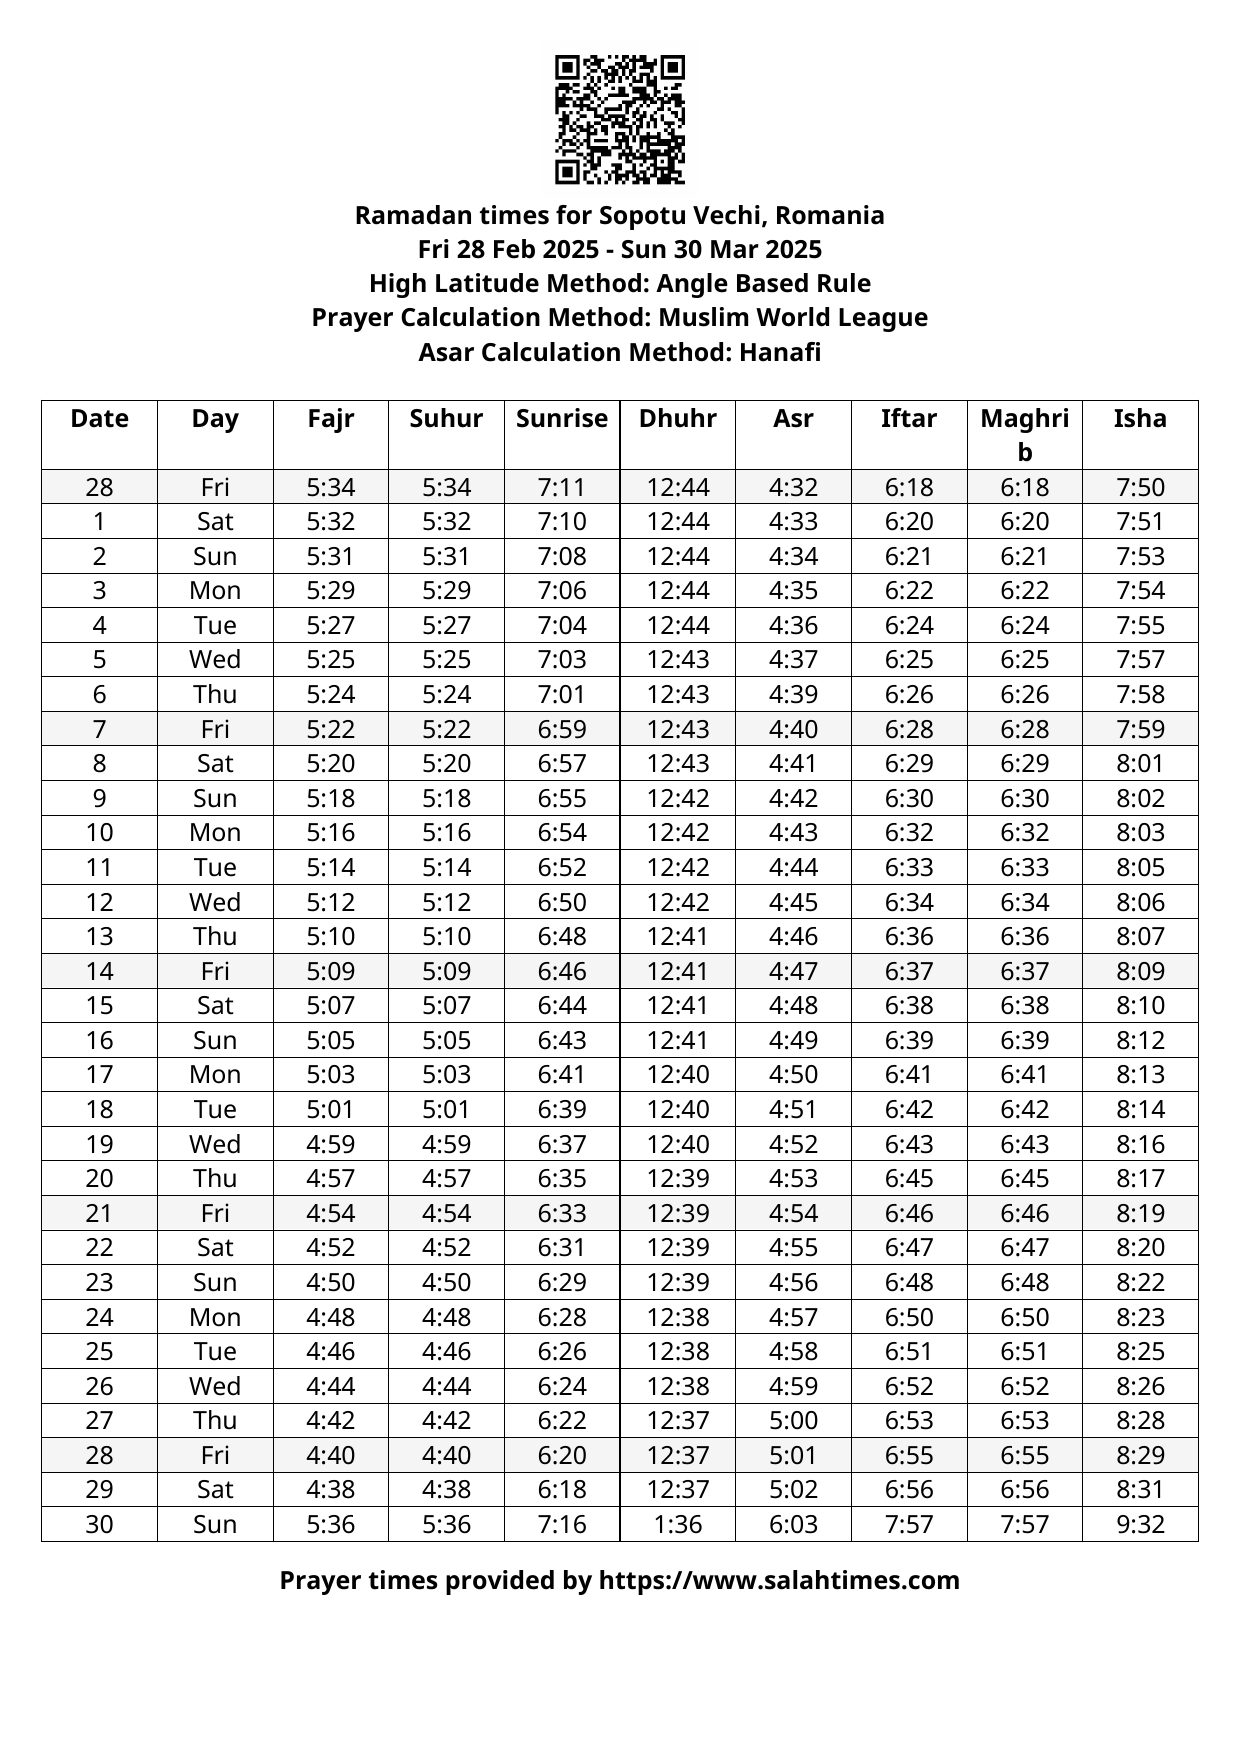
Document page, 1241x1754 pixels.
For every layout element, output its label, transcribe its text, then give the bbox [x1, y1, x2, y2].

table_cell 6:54 [505, 816, 619, 849]
table_cell 4:46 [389, 1334, 504, 1368]
table_cell 5:18 [274, 781, 388, 814]
table_cell 4:33 [736, 504, 851, 538]
table_cell 6:28 [852, 712, 967, 745]
table_cell Tue [158, 1334, 273, 1368]
table_cell 27 [42, 1404, 157, 1437]
table_cell 6:46 [852, 1196, 967, 1229]
table_cell 6:24 [852, 608, 967, 642]
table_cell 6:25 [852, 643, 967, 676]
table_cell 6:34 [852, 885, 967, 918]
table_cell 7:58 [1083, 677, 1198, 711]
table_cell 11 [42, 850, 157, 884]
table_header Date [42, 401, 157, 469]
table_cell 4:44 [274, 1369, 388, 1402]
table_cell 8:01 [1083, 746, 1198, 780]
table_cell 29 [42, 1473, 157, 1506]
table_cell 4:42 [274, 1404, 388, 1437]
picture [542, 41, 699, 198]
table_cell 6:24 [968, 608, 1082, 642]
table_cell 5:12 [389, 885, 504, 918]
table_cell 6:38 [852, 989, 967, 1022]
table_cell 5:01 [389, 1092, 504, 1126]
table_cell 8:25 [1083, 1334, 1198, 1368]
table_cell 6:41 [852, 1058, 967, 1091]
table_cell 6:52 [505, 850, 619, 884]
table_cell 4:41 [736, 746, 851, 780]
table_cell 3 [42, 574, 157, 607]
table_cell 8:16 [1083, 1127, 1198, 1160]
table_cell 4:50 [274, 1265, 388, 1299]
table_cell 8:14 [1083, 1092, 1198, 1126]
table_cell Fri [158, 1196, 273, 1229]
table_cell 4:45 [736, 885, 851, 918]
table_cell Tue [158, 608, 273, 642]
table_cell Sun [158, 539, 273, 572]
table_cell 6:42 [968, 1092, 1082, 1126]
table_cell 7:06 [505, 574, 619, 607]
table_cell Wed [158, 1127, 273, 1160]
table_cell 4:52 [274, 1231, 388, 1264]
table_cell 7:10 [505, 504, 619, 538]
table_cell 6:29 [505, 1265, 619, 1299]
table_cell Sat [158, 1231, 273, 1264]
table_header Iftar [852, 401, 967, 469]
table_cell 4:52 [736, 1127, 851, 1160]
table_cell 12:38 [621, 1334, 735, 1368]
table_cell 8:03 [1083, 816, 1198, 849]
table_cell 4:54 [736, 1196, 851, 1229]
table_cell 4:37 [736, 643, 851, 676]
table_cell 6:36 [852, 919, 967, 953]
table_cell 6:32 [852, 816, 967, 849]
table_cell 6:47 [968, 1231, 1082, 1264]
table_cell 5 [42, 643, 157, 676]
table_cell 4:39 [736, 677, 851, 711]
table_cell 5:01 [274, 1092, 388, 1126]
table_cell Mon [158, 574, 273, 607]
table_cell 4:56 [736, 1265, 851, 1299]
table_cell 5:14 [274, 850, 388, 884]
table_cell 24 [42, 1300, 157, 1333]
table_cell 5:36 [389, 1507, 504, 1541]
table_cell 5:36 [274, 1507, 388, 1541]
table_cell 4:42 [389, 1404, 504, 1437]
table_header Sunrise [505, 401, 619, 469]
table_cell 5:05 [274, 1023, 388, 1057]
table_cell Thu [158, 1161, 273, 1195]
table_cell 6:30 [968, 781, 1082, 814]
table_cell 8:05 [1083, 850, 1198, 884]
table_cell 4:58 [736, 1334, 851, 1368]
table_cell Fri [158, 1438, 273, 1472]
table_cell 6:24 [505, 1369, 619, 1402]
table_cell 6:25 [968, 643, 1082, 676]
table_cell 4:35 [736, 574, 851, 607]
table_cell 26 [42, 1369, 157, 1402]
table_cell Sat [158, 746, 273, 780]
table_cell 9 [42, 781, 157, 814]
table_cell 12:44 [621, 574, 735, 607]
table_cell 6:20 [968, 504, 1082, 538]
table_cell 6:26 [505, 1334, 619, 1368]
table_cell 6:53 [968, 1404, 1082, 1437]
table_cell 8:13 [1083, 1058, 1198, 1091]
table_cell 6:50 [968, 1300, 1082, 1333]
table_cell 6:59 [505, 712, 619, 745]
table_cell 28 [42, 1438, 157, 1472]
table_cell 6:38 [968, 989, 1082, 1022]
table_cell 6:29 [852, 746, 967, 780]
table_cell 4:53 [736, 1161, 851, 1195]
table_cell 7:57 [1083, 643, 1198, 676]
table_cell 4:48 [389, 1300, 504, 1333]
table_cell 6:18 [968, 470, 1082, 503]
table_cell 4:38 [389, 1473, 504, 1506]
table_cell 5:03 [274, 1058, 388, 1091]
table_cell 6:41 [505, 1058, 619, 1091]
table_cell 4:48 [274, 1300, 388, 1333]
table_cell 7 [42, 712, 157, 745]
table_header Suhur [389, 401, 504, 469]
table_cell 5:07 [389, 989, 504, 1022]
table_cell 6:53 [852, 1404, 967, 1437]
table_cell 5:14 [389, 850, 504, 884]
table_cell 6:22 [852, 574, 967, 607]
table_cell 1 [42, 504, 157, 538]
table_cell 5:03 [389, 1058, 504, 1091]
table_cell Wed [158, 643, 273, 676]
table_cell 12:43 [621, 746, 735, 780]
table_cell 6:39 [852, 1023, 967, 1057]
table_cell 12:42 [621, 885, 735, 918]
table_cell 7:51 [1083, 504, 1198, 538]
table_cell 5:34 [274, 470, 388, 503]
table_cell 4:44 [736, 850, 851, 884]
table_cell 30 [42, 1507, 157, 1541]
table_cell 12:42 [621, 850, 735, 884]
table_cell 25 [42, 1334, 157, 1368]
table_header Fajr [274, 401, 388, 469]
table_cell 12:38 [621, 1300, 735, 1333]
table_cell 13 [42, 919, 157, 953]
table_cell 6:37 [505, 1127, 619, 1160]
table_cell 6:22 [968, 574, 1082, 607]
table_cell 7:04 [505, 608, 619, 642]
table_cell 6:29 [968, 746, 1082, 780]
table_cell 5:22 [389, 712, 504, 745]
text Prayer times provided by https://www.salahtimes.com [42, 1563, 1198, 1597]
table_cell 7:57 [968, 1507, 1082, 1541]
table_cell 5:22 [274, 712, 388, 745]
table_cell 17 [42, 1058, 157, 1091]
table_cell 8:29 [1083, 1438, 1198, 1472]
table_cell 7:57 [852, 1507, 967, 1541]
table_cell 7:59 [1083, 712, 1198, 745]
table_cell 5:16 [389, 816, 504, 849]
table_cell 6:28 [968, 712, 1082, 745]
table_cell 4:57 [389, 1161, 504, 1195]
table_cell 12:37 [621, 1473, 735, 1506]
table_cell 23 [42, 1265, 157, 1299]
table_cell 6:48 [852, 1265, 967, 1299]
table_cell Fri [158, 712, 273, 745]
text Ramadan times for Sopotu Vechi, Romania [42, 198, 1198, 232]
table_cell 12:42 [621, 816, 735, 849]
table_cell 8:31 [1083, 1473, 1198, 1506]
table_cell 6:43 [852, 1127, 967, 1160]
table_cell 6:30 [852, 781, 967, 814]
table_cell 8:20 [1083, 1231, 1198, 1264]
table_cell 7:55 [1083, 608, 1198, 642]
table_cell 5:29 [274, 574, 388, 607]
table_cell 16 [42, 1023, 157, 1057]
table_cell Thu [158, 677, 273, 711]
table_cell 8:22 [1083, 1265, 1198, 1299]
table_cell 6:50 [505, 885, 619, 918]
table_cell 7:54 [1083, 574, 1198, 607]
table_cell 6:34 [968, 885, 1082, 918]
table_cell 6:20 [505, 1438, 619, 1472]
table_header Asr [736, 401, 851, 469]
table_cell 8:28 [1083, 1404, 1198, 1437]
table_cell 4:50 [736, 1058, 851, 1091]
table_cell 12:44 [621, 539, 735, 572]
table_cell 5:12 [274, 885, 388, 918]
table_cell 5:31 [274, 539, 388, 572]
table_cell Sun [158, 1023, 273, 1057]
table_cell 5:20 [274, 746, 388, 780]
table_cell Thu [158, 1404, 273, 1437]
table_cell Sat [158, 504, 273, 538]
table_cell 15 [42, 989, 157, 1022]
table_cell 6:57 [505, 746, 619, 780]
table_cell 8:10 [1083, 989, 1198, 1022]
table_cell 7:08 [505, 539, 619, 572]
table_cell 21 [42, 1196, 157, 1229]
table_cell 6:39 [505, 1092, 619, 1126]
table_cell 4:49 [736, 1023, 851, 1057]
table_cell 5:09 [274, 954, 388, 987]
table_cell 12:43 [621, 677, 735, 711]
table_cell Tue [158, 1092, 273, 1126]
table_cell 14 [42, 954, 157, 987]
text Fri 28 Feb 2025 - Sun 30 Mar 2025 [42, 232, 1198, 266]
table_cell 4:55 [736, 1231, 851, 1264]
table_cell 7:01 [505, 677, 619, 711]
table_cell 12:40 [621, 1058, 735, 1091]
table_cell 6:21 [852, 539, 967, 572]
table_cell 4:38 [274, 1473, 388, 1506]
table_cell 4:54 [389, 1196, 504, 1229]
table_cell Sat [158, 989, 273, 1022]
table_cell 6:37 [968, 954, 1082, 987]
table_cell 8:23 [1083, 1300, 1198, 1333]
table_cell 6:33 [852, 850, 967, 884]
table_cell 5:20 [389, 746, 504, 780]
table_cell 4 [42, 608, 157, 642]
table_cell 8:12 [1083, 1023, 1198, 1057]
text High Latitude Method: Angle Based Rule [42, 266, 1198, 300]
table_header Day [158, 401, 273, 469]
table_cell 2 [42, 539, 157, 572]
table_cell 4:46 [736, 919, 851, 953]
table_cell 5:34 [389, 470, 504, 503]
table_cell 5:27 [274, 608, 388, 642]
table_cell 4:34 [736, 539, 851, 572]
table_cell 6:44 [505, 989, 619, 1022]
table_cell Mon [158, 1058, 273, 1091]
table_cell 6:36 [968, 919, 1082, 953]
table_cell 6:48 [968, 1265, 1082, 1299]
table_cell Sun [158, 1265, 273, 1299]
table_cell 20 [42, 1161, 157, 1195]
table_header Dhuhr [621, 401, 735, 469]
table_cell 8 [42, 746, 157, 780]
table_cell 7:53 [1083, 539, 1198, 572]
table_cell 6:51 [852, 1334, 967, 1368]
table_cell 8:26 [1083, 1369, 1198, 1402]
table_cell 6:56 [852, 1473, 967, 1506]
table_cell 6:26 [852, 677, 967, 711]
table_cell Sat [158, 1473, 273, 1506]
table_cell 12:38 [621, 1369, 735, 1402]
table_cell 5:10 [274, 919, 388, 953]
table_cell 6:20 [852, 504, 967, 538]
table_cell 12:39 [621, 1265, 735, 1299]
table_cell 12:43 [621, 643, 735, 676]
table_cell 8:07 [1083, 919, 1198, 953]
table_cell 8:02 [1083, 781, 1198, 814]
table_cell 6:39 [968, 1023, 1082, 1057]
table_cell 6:55 [505, 781, 619, 814]
text Asar Calculation Method: Hanafi [42, 334, 1198, 368]
text Prayer Calculation Method: Muslim World League [42, 300, 1198, 334]
table_cell 12:40 [621, 1127, 735, 1160]
table_cell 6:37 [852, 954, 967, 987]
table_cell 4:54 [274, 1196, 388, 1229]
table_cell 6:55 [852, 1438, 967, 1472]
table_cell Tue [158, 850, 273, 884]
table_cell 7:50 [1083, 470, 1198, 503]
table_cell Sun [158, 1507, 273, 1541]
table_cell 8:17 [1083, 1161, 1198, 1195]
table_cell 12:39 [621, 1196, 735, 1229]
table_cell 6:42 [852, 1092, 967, 1126]
table_header Maghrib [968, 401, 1082, 469]
table_cell 5:05 [389, 1023, 504, 1057]
table_cell 6:43 [505, 1023, 619, 1057]
table_cell 19 [42, 1127, 157, 1160]
table_cell 4:40 [736, 712, 851, 745]
table_cell 6:28 [505, 1300, 619, 1333]
table_cell 7:11 [505, 470, 619, 503]
table_cell 5:25 [389, 643, 504, 676]
table_cell 12:41 [621, 1023, 735, 1057]
table_cell 8:19 [1083, 1196, 1198, 1229]
table_cell 1:36 [621, 1507, 735, 1541]
table_cell 7:16 [505, 1507, 619, 1541]
table_cell 4:42 [736, 781, 851, 814]
table_cell 7:03 [505, 643, 619, 676]
table_cell 6:32 [968, 816, 1082, 849]
table_cell 28 [42, 470, 157, 503]
table_cell 8:09 [1083, 954, 1198, 987]
table_cell 5:00 [736, 1404, 851, 1437]
table_cell 12:44 [621, 608, 735, 642]
table_cell 4:48 [736, 989, 851, 1022]
table_cell 6:35 [505, 1161, 619, 1195]
table_cell 12:44 [621, 470, 735, 503]
table_cell 12:44 [621, 504, 735, 538]
table_cell 12:39 [621, 1231, 735, 1264]
table_cell 4:40 [389, 1438, 504, 1472]
table_cell Wed [158, 1369, 273, 1402]
table_cell 4:52 [389, 1231, 504, 1264]
table_cell 9:32 [1083, 1507, 1198, 1541]
table_cell 5:18 [389, 781, 504, 814]
table_cell 6:56 [968, 1473, 1082, 1506]
table_cell 4:59 [389, 1127, 504, 1160]
table_cell 4:50 [389, 1265, 504, 1299]
table_cell 5:16 [274, 816, 388, 849]
table_cell 12:41 [621, 919, 735, 953]
table_cell 12:43 [621, 712, 735, 745]
table_cell 18 [42, 1092, 157, 1126]
table_cell 4:44 [389, 1369, 504, 1402]
table_cell 6:26 [968, 677, 1082, 711]
table_cell 6:46 [505, 954, 619, 987]
table_cell 6:52 [852, 1369, 967, 1402]
table_cell 6:55 [968, 1438, 1082, 1472]
table_header Isha [1083, 401, 1198, 469]
table_cell 12:41 [621, 989, 735, 1022]
table_cell 5:32 [389, 504, 504, 538]
table_cell 6:18 [852, 470, 967, 503]
table_cell 6:41 [968, 1058, 1082, 1091]
table_cell 6:21 [968, 539, 1082, 572]
table_cell 5:10 [389, 919, 504, 953]
table_cell 6:45 [968, 1161, 1082, 1195]
table_cell 4:40 [274, 1438, 388, 1472]
table_cell 5:07 [274, 989, 388, 1022]
table_cell 6:43 [968, 1127, 1082, 1160]
table_cell 4:59 [274, 1127, 388, 1160]
table_cell 5:31 [389, 539, 504, 572]
table_cell 6:31 [505, 1231, 619, 1264]
table_cell 12:40 [621, 1092, 735, 1126]
table_cell 4:51 [736, 1092, 851, 1126]
table_cell Thu [158, 919, 273, 953]
table_cell 6:18 [505, 1473, 619, 1506]
table_cell Sun [158, 781, 273, 814]
table_cell 6:33 [968, 850, 1082, 884]
table_cell 5:24 [389, 677, 504, 711]
table_cell 6:22 [505, 1404, 619, 1437]
table_cell 6:47 [852, 1231, 967, 1264]
table_cell 4:59 [736, 1369, 851, 1402]
table_cell 5:25 [274, 643, 388, 676]
table_cell 4:57 [274, 1161, 388, 1195]
table_cell 5:32 [274, 504, 388, 538]
table_cell 5:09 [389, 954, 504, 987]
table_cell 12:42 [621, 781, 735, 814]
table_cell 6:33 [505, 1196, 619, 1229]
table_cell Fri [158, 470, 273, 503]
table_cell 6 [42, 677, 157, 711]
table_cell 12:41 [621, 954, 735, 987]
table_cell 4:36 [736, 608, 851, 642]
table_cell Wed [158, 885, 273, 918]
table_cell 6:03 [736, 1507, 851, 1541]
table_cell 4:57 [736, 1300, 851, 1333]
table_cell 6:51 [968, 1334, 1082, 1368]
table_cell 4:43 [736, 816, 851, 849]
table_cell 12 [42, 885, 157, 918]
table_cell 5:01 [736, 1438, 851, 1472]
table_cell Mon [158, 1300, 273, 1333]
table_cell Fri [158, 954, 273, 987]
table_cell 5:02 [736, 1473, 851, 1506]
table_cell 10 [42, 816, 157, 849]
table_cell 6:50 [852, 1300, 967, 1333]
table_cell 6:52 [968, 1369, 1082, 1402]
table_cell 12:37 [621, 1404, 735, 1437]
table_cell 4:32 [736, 470, 851, 503]
table_cell 6:48 [505, 919, 619, 953]
table_cell 5:24 [274, 677, 388, 711]
table_cell 8:06 [1083, 885, 1198, 918]
table_cell 12:39 [621, 1161, 735, 1195]
table_cell 4:47 [736, 954, 851, 987]
table_cell 5:29 [389, 574, 504, 607]
table_cell 22 [42, 1231, 157, 1264]
table_cell 6:46 [968, 1196, 1082, 1229]
table_cell Mon [158, 816, 273, 849]
table_cell 12:37 [621, 1438, 735, 1472]
table_cell 4:46 [274, 1334, 388, 1368]
table_cell 6:45 [852, 1161, 967, 1195]
table_cell 5:27 [389, 608, 504, 642]
